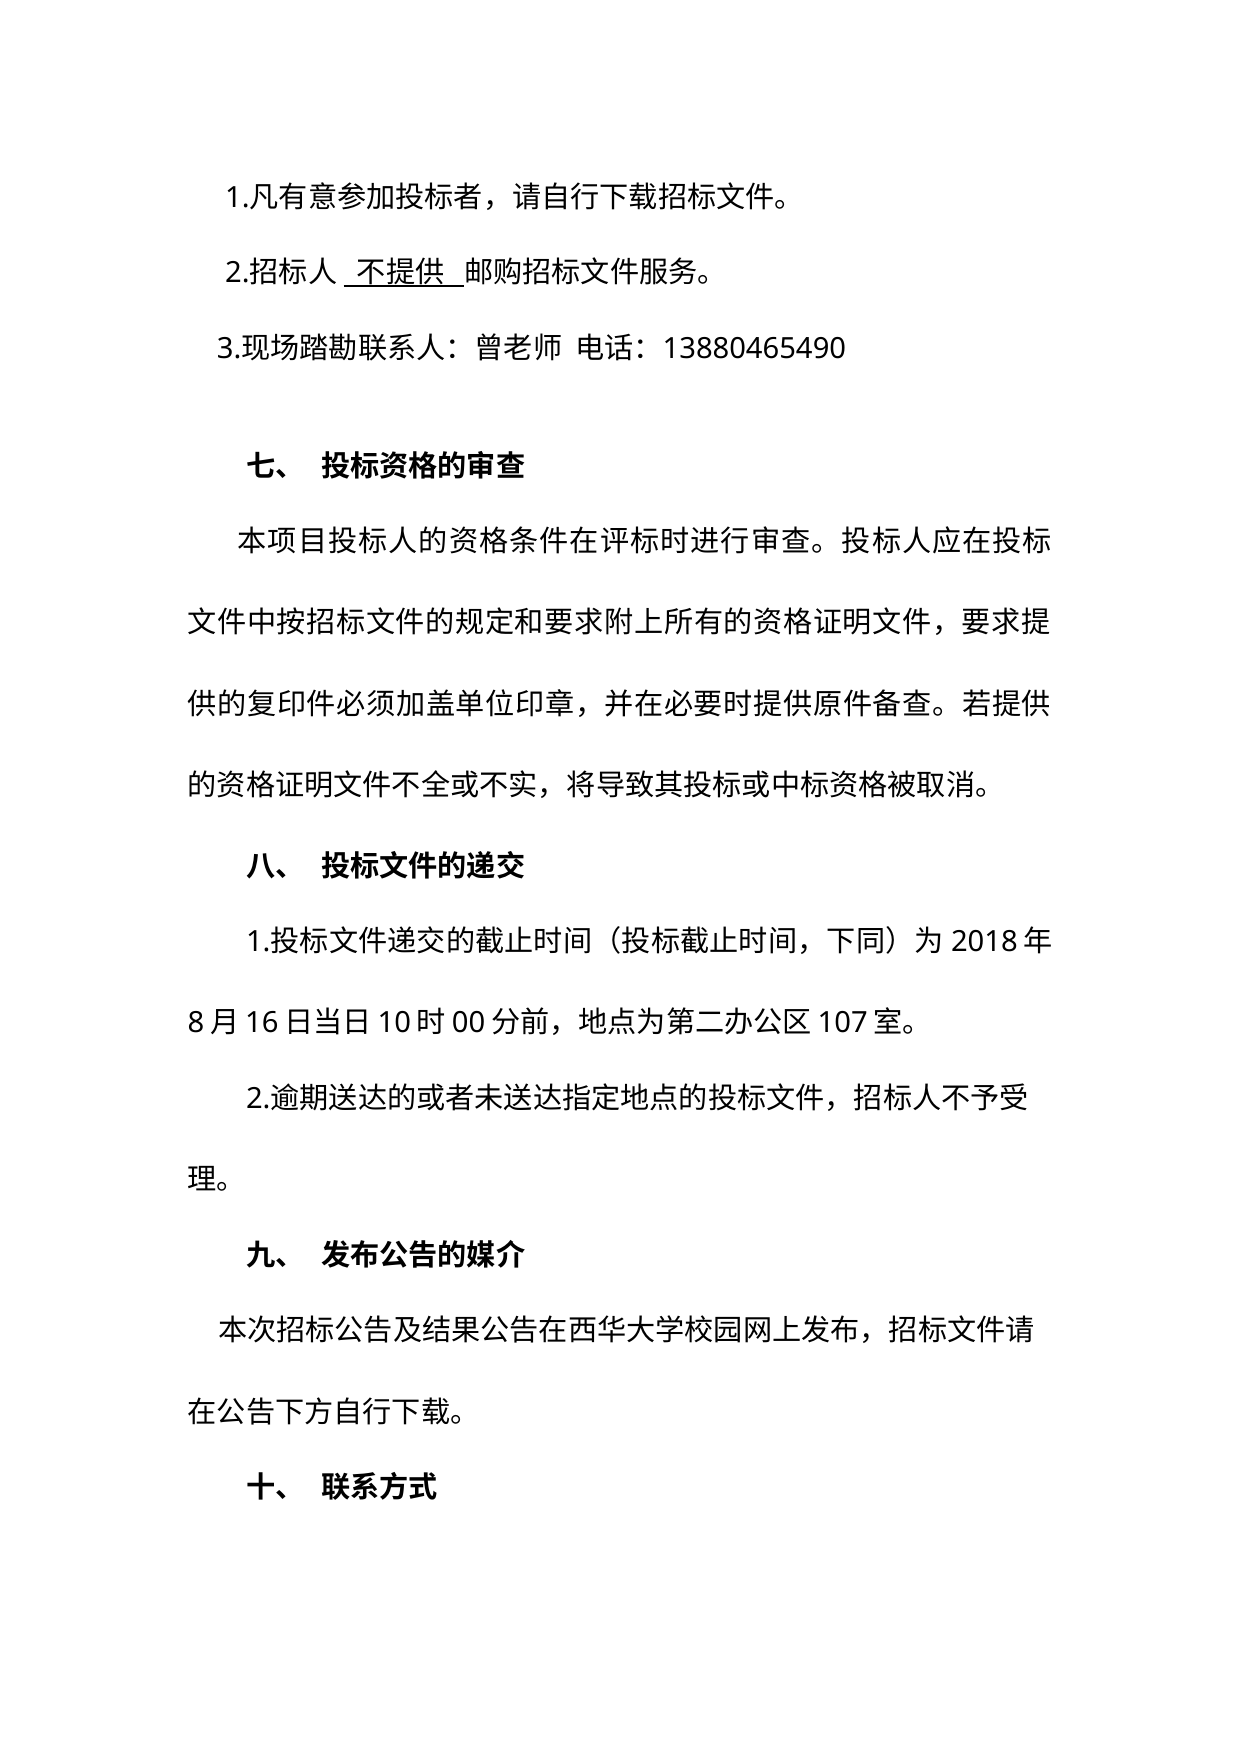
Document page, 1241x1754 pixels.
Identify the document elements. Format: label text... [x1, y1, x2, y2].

text 本项目投标人的资格条件在评标时进行审查。投标人应在投标文件中按招标文件的规定和要求附上所有的资格证明文件，要求提供的复印件必须加盖单位印章，并在必要时提供原件备查。若提供的资格证明文件不全或不实，将导致其投标或中标资格被取消。 [187, 506, 1053, 815]
text 本次招标公告及结果公告在西华大学校园网上发布，招标文件请在公告下方自行下载。 [187, 1296, 1053, 1442]
text 1.投标文件递交的截止时间（投标截止时间，下同）为2018年 8月16日当日10时00分前，地点为第二办公区107室。 [187, 906, 1053, 1053]
list 联系方式 [246, 1452, 1053, 1517]
list 2.招标人 不提供 邮购招标文件服务。 [225, 237, 1053, 302]
list 投标资格的审查 [246, 431, 1053, 496]
list 1.凡有意参加投标者，请自行下载招标文件。 [225, 162, 1053, 227]
text 2.逾期送达的或者未送达指定地点的投标文件，招标人不予受理。 [187, 1063, 1053, 1209]
text 3.现场踏勘联系人：曾老师 电话：13880465490 [187, 313, 1053, 378]
list 投标文件的递交 [246, 831, 1053, 896]
list 发布公告的媒介 [246, 1220, 1053, 1285]
